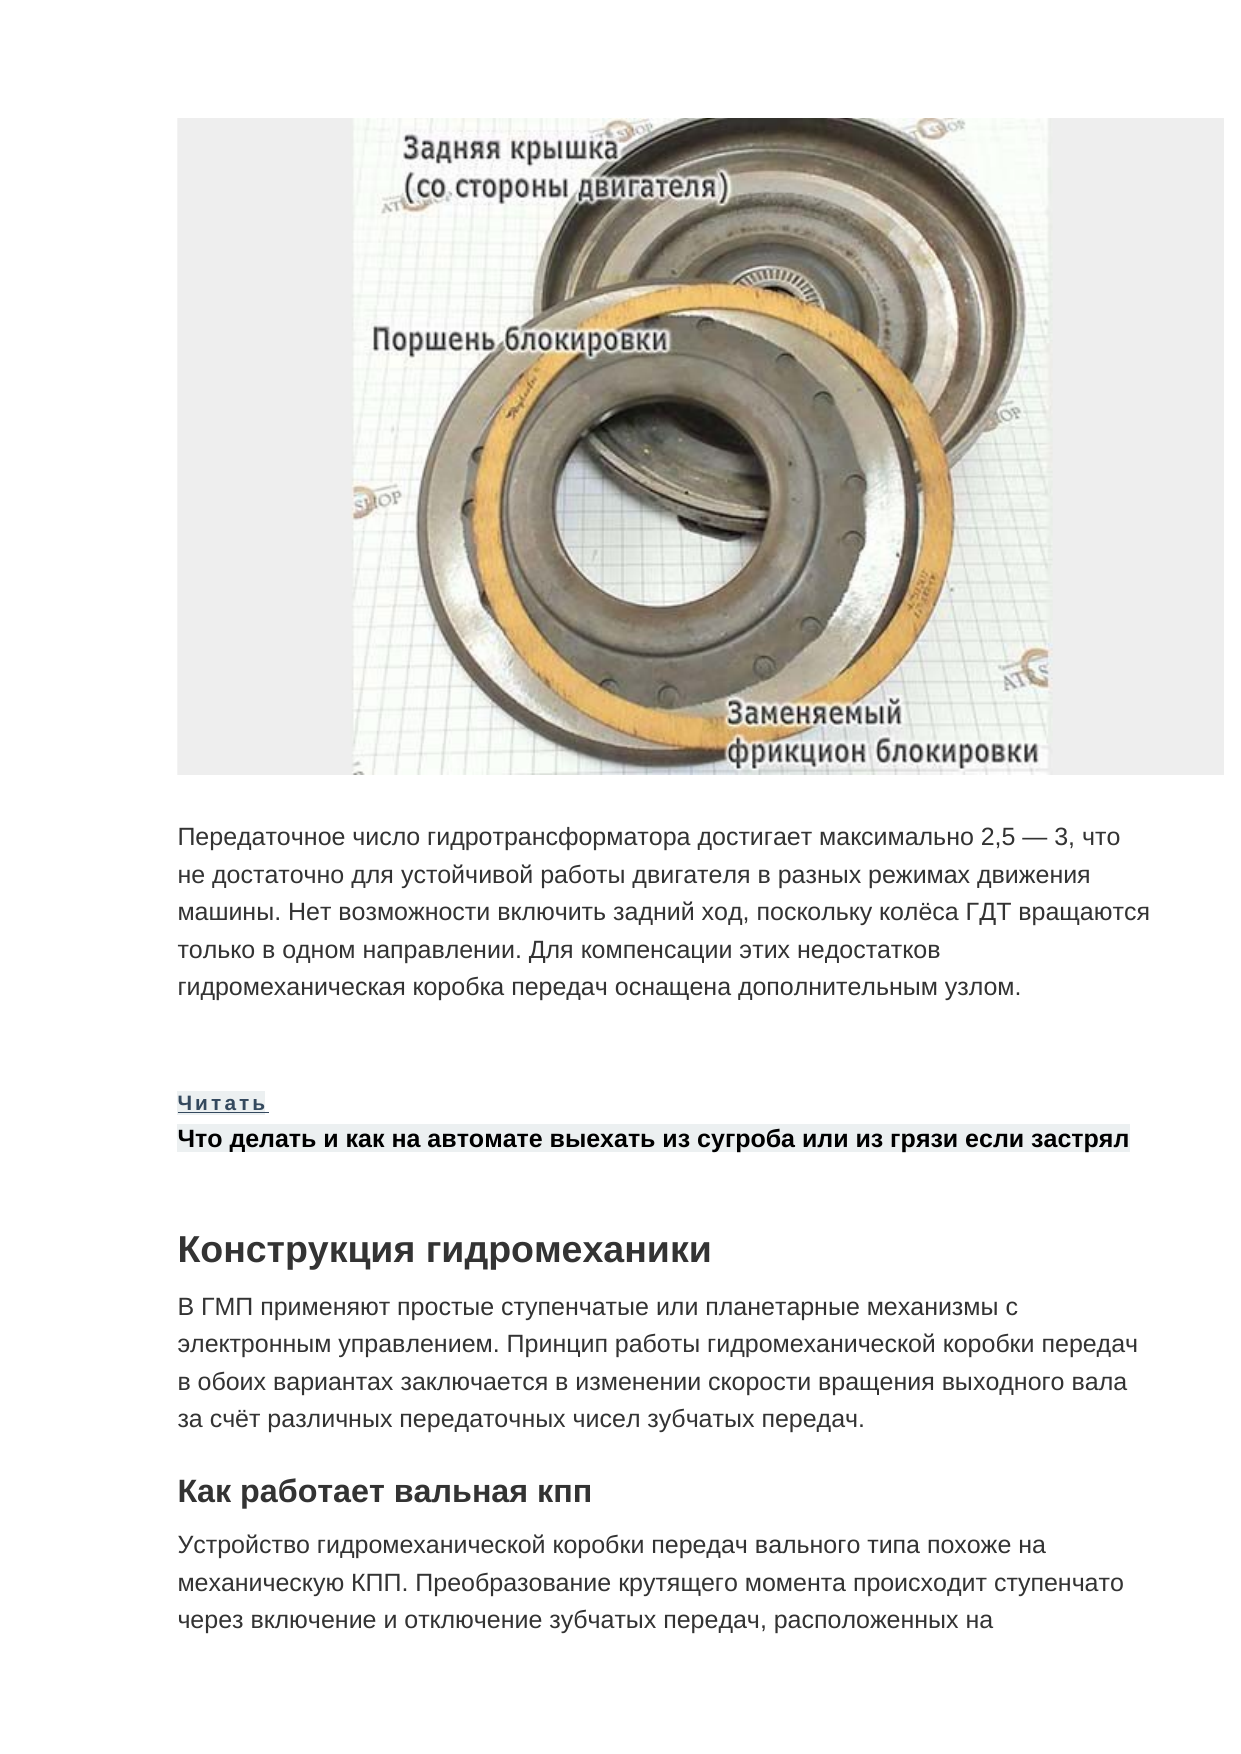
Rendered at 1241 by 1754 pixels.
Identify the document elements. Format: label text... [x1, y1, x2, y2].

text Конструкция гидромеханики [177, 1227, 1152, 1271]
text Передаточное число гидротрансформатора достигает максимально 2,5 — 3, что не достаточно для устойчивой работы двигателя в разных режимах движения машины. Нет возможности включить задний ход, поскольку колёса ГДТ вращаются только в одном направлении. Для компенсации этих недостатков гидромеханическая коробка передач оснащена дополнительным узлом. [177, 813, 1152, 1001]
text Что делать и как на автомате выехать из сугроба или из грязи если застрял [177, 1115, 1152, 1152]
text Как работает вальная кпп [177, 1472, 1152, 1509]
picture [177, 118, 1224, 775]
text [177, 1522, 1152, 1634]
text В ГМП применяют простые ступенчатые или планетарные механизмы с электронным управлением. Принцип работы гидромеханической коробки передач в обоих вариантах заключается в изменении скорости вращения выходного вала за счёт различных передаточных чисел зубчатых передач. [177, 1283, 1152, 1433]
text Читать [177, 1077, 1152, 1115]
